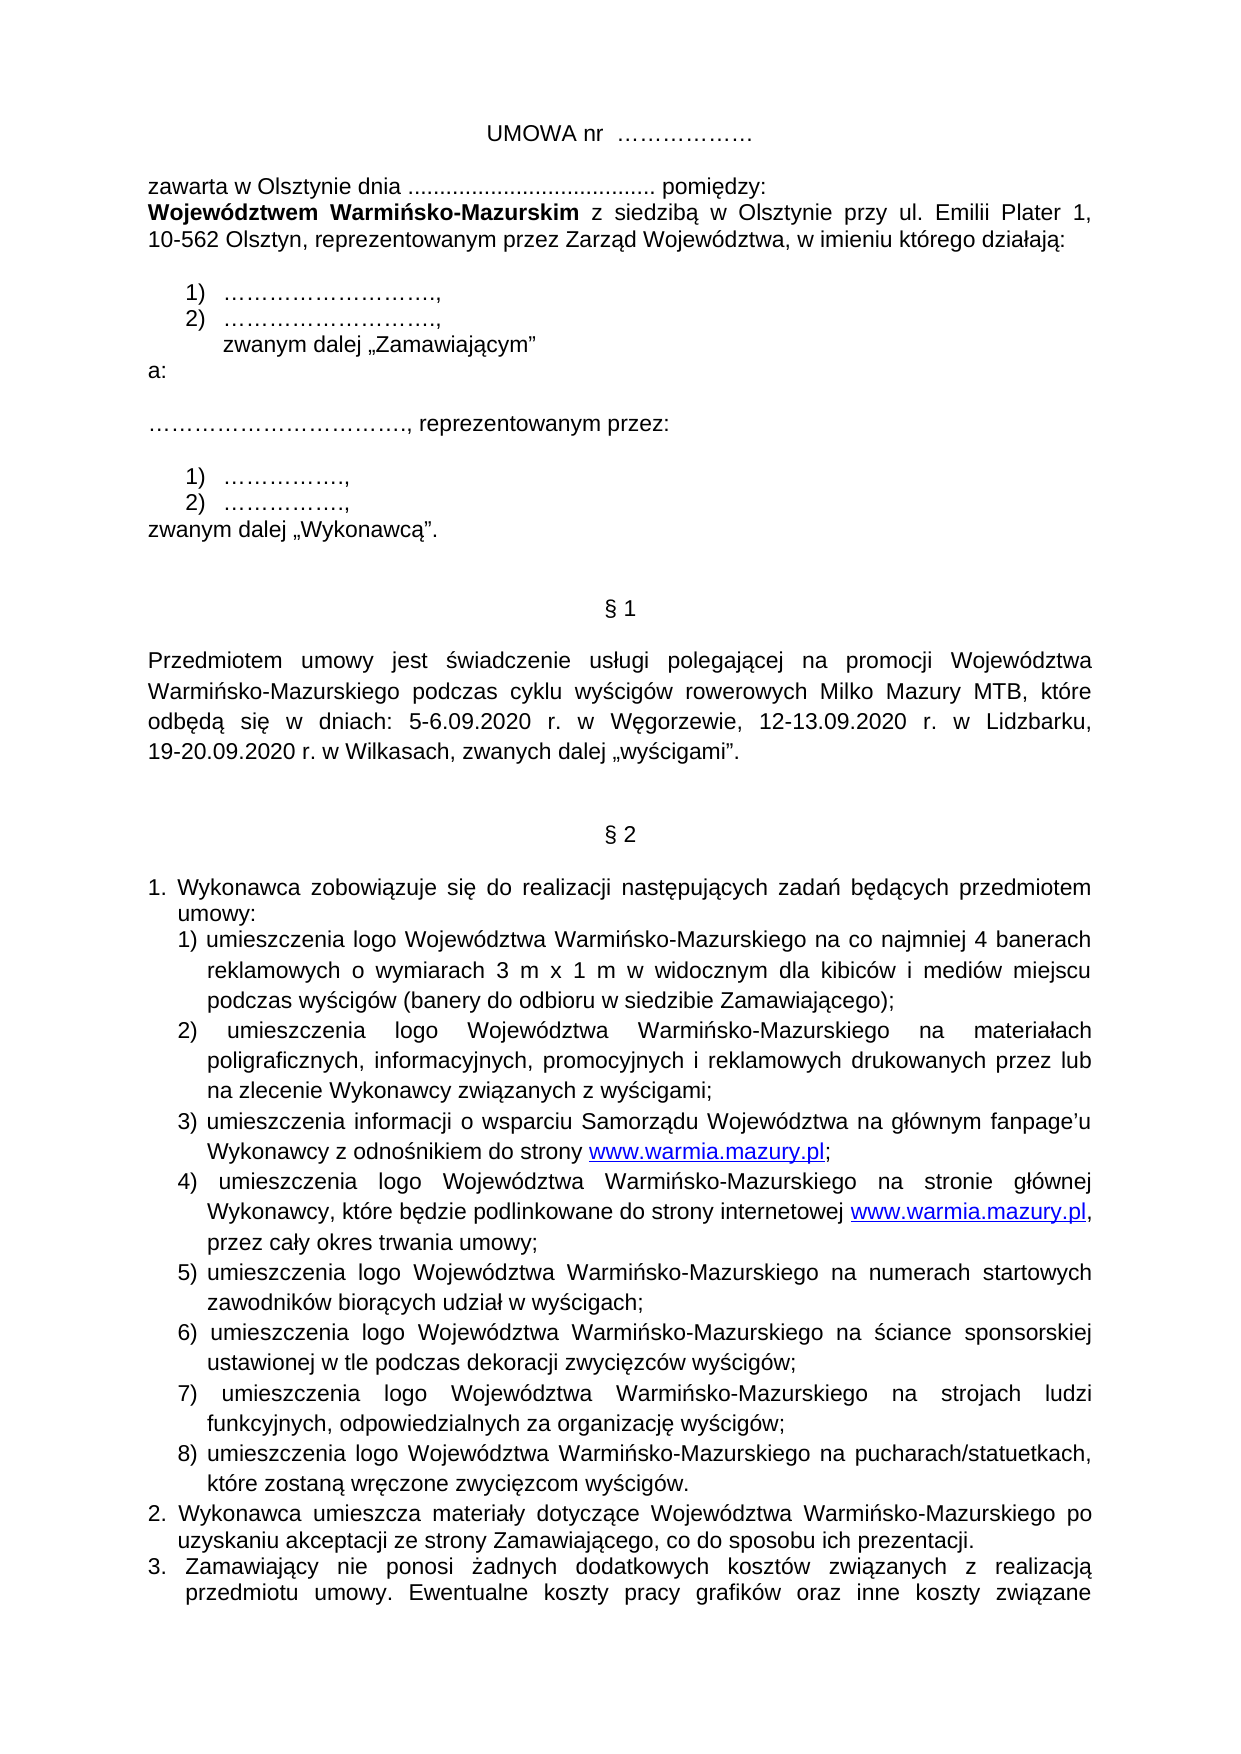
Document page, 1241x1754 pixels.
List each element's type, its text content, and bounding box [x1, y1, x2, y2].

text 2) umieszczenia logo Województwa Warmińsko-Mazurskiego na materiałach poligraficznych, informacyjnych, promocyjnych i reklamowych drukowanych przez lub na zlecenie Wykonawcy związanych z wyścigami; [177, 1017, 1092, 1104]
text zwanym dalej „Wykonawcą”. [148, 516, 1092, 542]
text Województwem Warmińsko-Mazurskim z siedzibą w Olsztynie przy ul. Emilii Plater 1, 10-562 Olsztyn, reprezentowanym przez Zarząd Województwa, w imieniu którego działają: [148, 199, 1092, 252]
text 3) umieszczenia informacji o wsparciu Samorządu Województwa na głównym fanpage’u Wykonawcy z odnośnikiem do strony www.warmia.mazury.pl; [177, 1108, 1092, 1164]
text 5) umieszczenia logo Województwa Warmińsko-Mazurskiego na numerach startowych zawodników biorących udział w wyścigach; [177, 1259, 1092, 1315]
text 4) umieszczenia logo Województwa Warmińsko-Mazurskiego na stronie głównej Wykonawcy, które będzie podlinkowane do strony internetowej www.warmia.mazury.pl, przez cały okres trwania umowy; [177, 1168, 1092, 1255]
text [148, 1553, 1092, 1606]
text Przedmiotem umowy jest świadczenie usługi polegającej na promocji Województwa Warmińsko-Mazurskiego podczas cyklu wyścigów rowerowych Milko Mazury MTB, które odbędą się w dniach: 5-6.09.2020 r. w Węgorzewie, 12-13.09.2020 r. w Lidzbarku, 19-20.09.2020 r. w Wilkasach, zwanych dalej „wyścigami”. [148, 647, 1092, 764]
text 2. Wykonawca umieszcza materiały dotyczące Województwa Warmińsko-Mazurskiego po uzyskaniu akceptacji ze strony Zamawiającego, co do sposobu ich prezentacji. [148, 1500, 1092, 1553]
text zawarta w Olsztynie dnia ....................................... pomiędzy: [148, 173, 1092, 199]
text UMOWA nr ……………… [148, 120, 1092, 147]
text ……………………………., reprezentowanym przez: [148, 410, 1092, 437]
text 1) umieszczenia logo Województwa Warmińsko-Mazurskiego na co najmniej 4 banerach reklamowych o wymiarach 3 m x 1 m w widocznym dla kibiców i mediów miejscu podczas wyścigów (banery do odbioru w siedzibie Zamawiającego); [177, 926, 1092, 1013]
text 8) umieszczenia logo Województwa Warmińsko-Mazurskiego na pucharach/statuetkach, które zostaną wręczone zwycięzcom wyścigów. [177, 1440, 1092, 1496]
list ……………., [185, 489, 1092, 516]
list ………………………., [185, 278, 1092, 305]
text § 2 [148, 821, 1092, 847]
text 1. Wykonawca zobowiązuje się do realizacji następujących zadań będących przedmiotem umowy: [148, 874, 1092, 926]
list ………………………., zwanym dalej „Zamawiającym” [185, 305, 1092, 357]
text 7) umieszczenia logo Województwa Warmińsko-Mazurskiego na strojach ludzi funkcyjnych, odpowiedzialnych za organizację wyścigów; [177, 1379, 1092, 1436]
list ……………., [185, 463, 1092, 489]
text § 1 [148, 595, 1092, 621]
text 6) umieszczenia logo Województwa Warmińsko-Mazurskiego na ściance sponsorskiej ustawionej w tle podczas dekoracji zwycięzców wyścigów; [177, 1319, 1092, 1376]
text a: [148, 357, 1092, 384]
